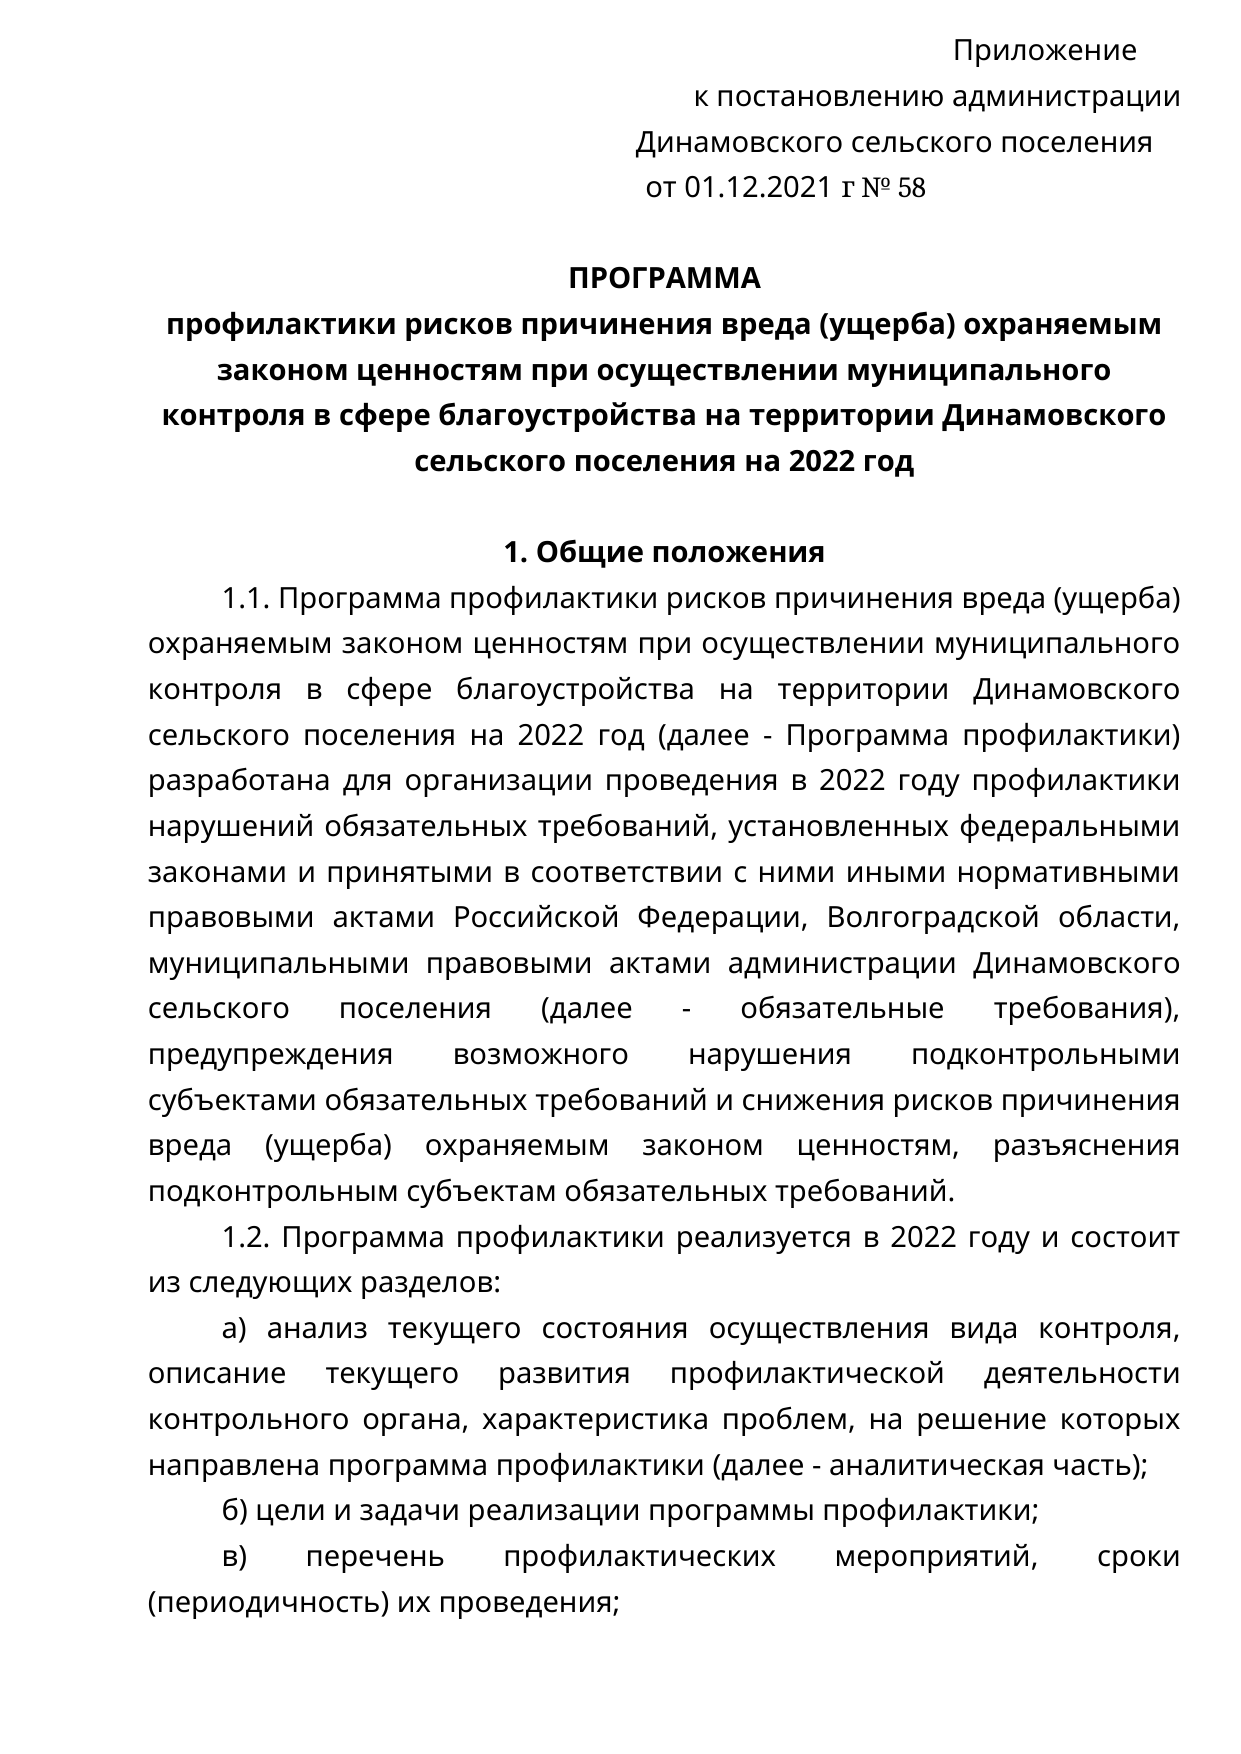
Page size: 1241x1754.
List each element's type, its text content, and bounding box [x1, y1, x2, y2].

text 1.2. Программа профилактики реализуется в 2022 году и состоит из следующих разделов: [148, 1216, 1181, 1301]
text от 01.12.2021 г № 58 [148, 166, 1181, 206]
text Динамовского сельского поселения [148, 121, 1181, 161]
text в) перечень профилактических мероприятий, сроки (периодичность) их проведения; [148, 1535, 1181, 1621]
text а) анализ текущего состояния осуществления вида контроля, описание текущего развития профилактической деятельности контрольного органа, характеристика проблем, на решение которых направлена программа профилактики (далее - аналитическая часть); [148, 1307, 1181, 1484]
text б) цели и задачи реализации программы профилактики; [148, 1489, 1181, 1529]
text к постановлению администрации [148, 75, 1181, 115]
text 1.1. Программа профилактики рисков причинения вреда (ущерба) охраняемым законом ценностям при осуществлении муниципального контроля в сфере благоустройства на территории Динамовского сельского поселения на 2022 год (далее - Программа профилактики) разработана для организации проведения в 2022 году профилактики нарушений обязательных требований, установленных федеральными законами и принятыми в соответствии с ними иными нормативными правовыми актами Российской Федерации, Волгоградской области, муниципальными правовыми актами администрации Динамовского сельского поселения (далее - обязательные требования), предупреждения возможного нарушения подконтрольными субъектами обязательных требований и снижения рисков причинения вреда (ущерба) охраняемым законом ценностям, разъяснения подконтрольным субъектам обязательных требований. [148, 577, 1181, 1210]
text 1. Общие положения [148, 531, 1181, 571]
text профилактики рисков причинения вреда (ущерба) охраняемым законом ценностям при осуществлении муниципального контроля в сфере благоустройства на территории Динамовского сельского поселения на 2022 год [148, 303, 1181, 480]
text Приложение [148, 29, 1181, 69]
text ПРОГРАММА [148, 258, 1181, 297]
